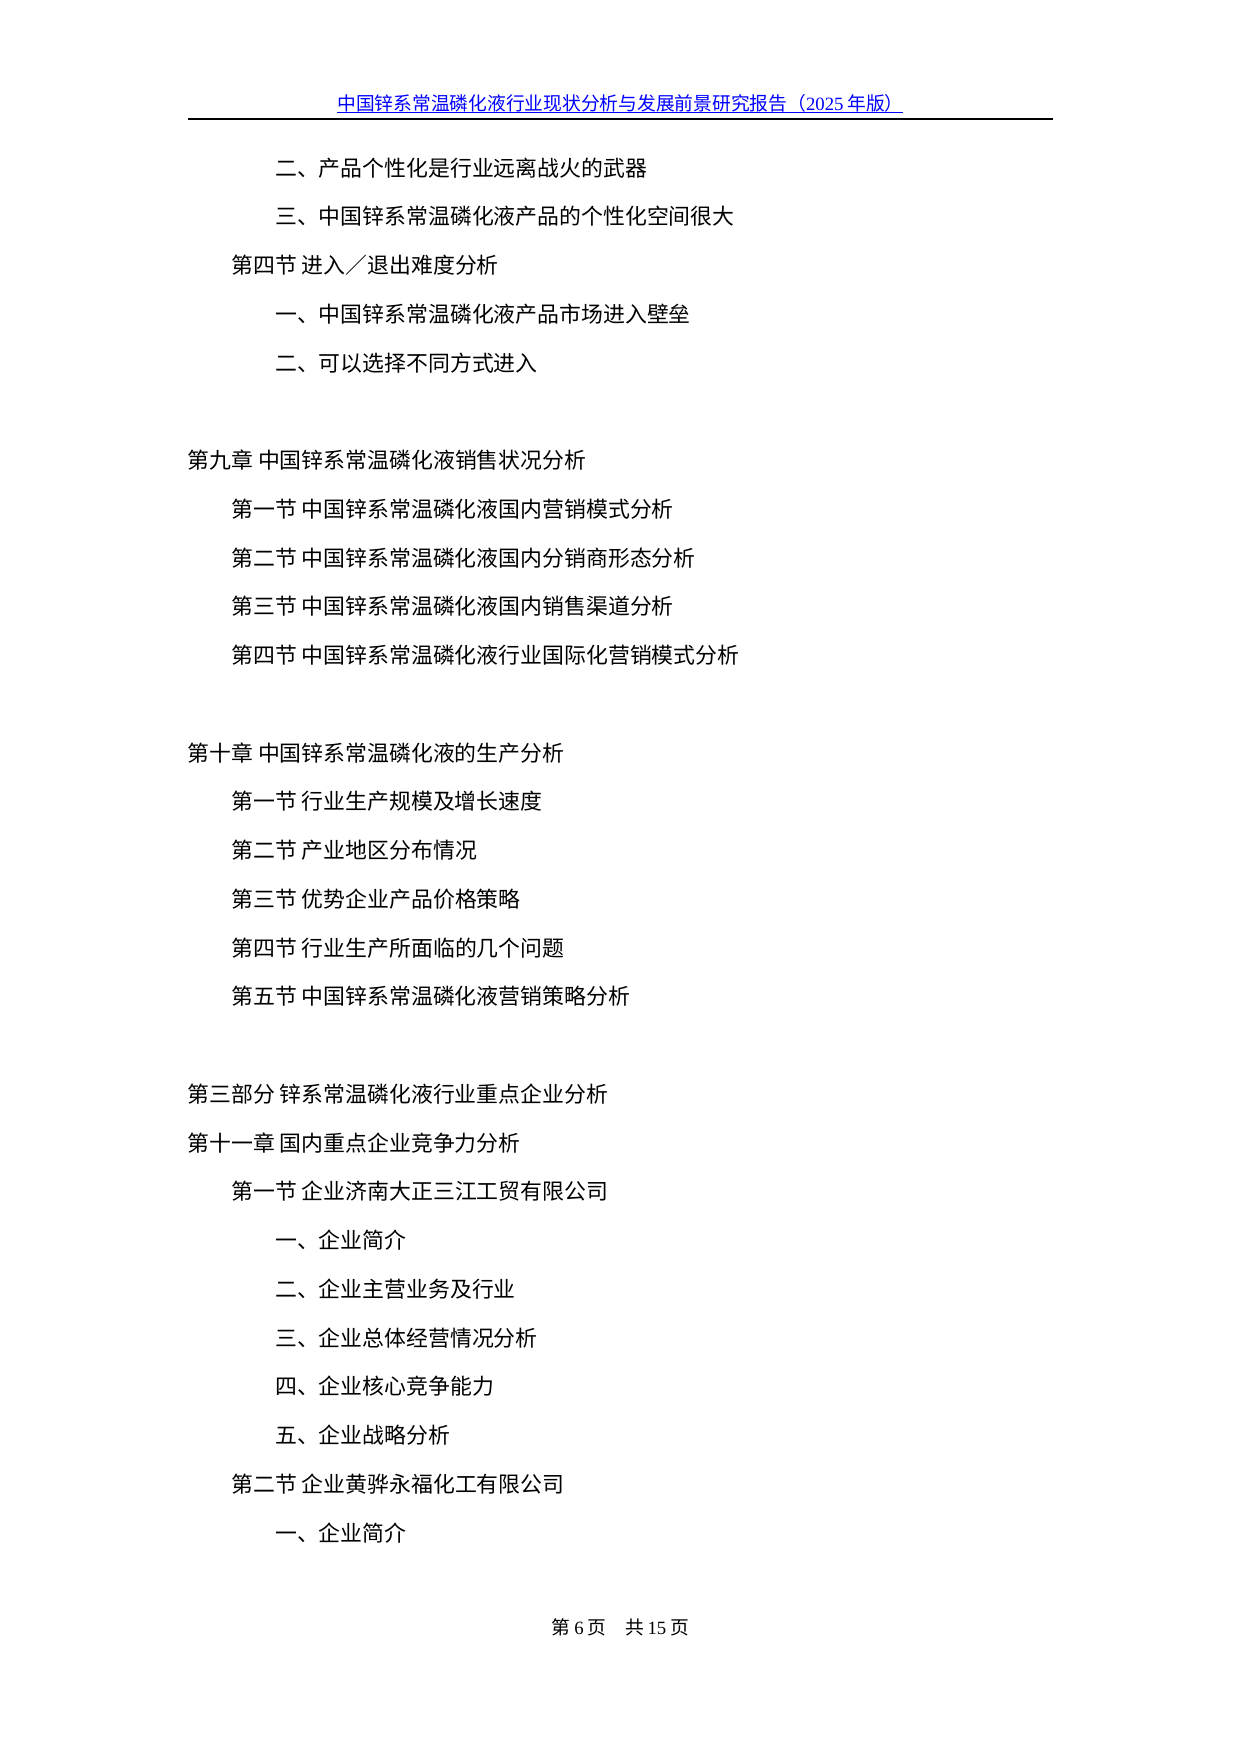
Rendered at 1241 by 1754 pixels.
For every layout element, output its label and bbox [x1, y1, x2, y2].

text [187, 150, 1053, 1548]
